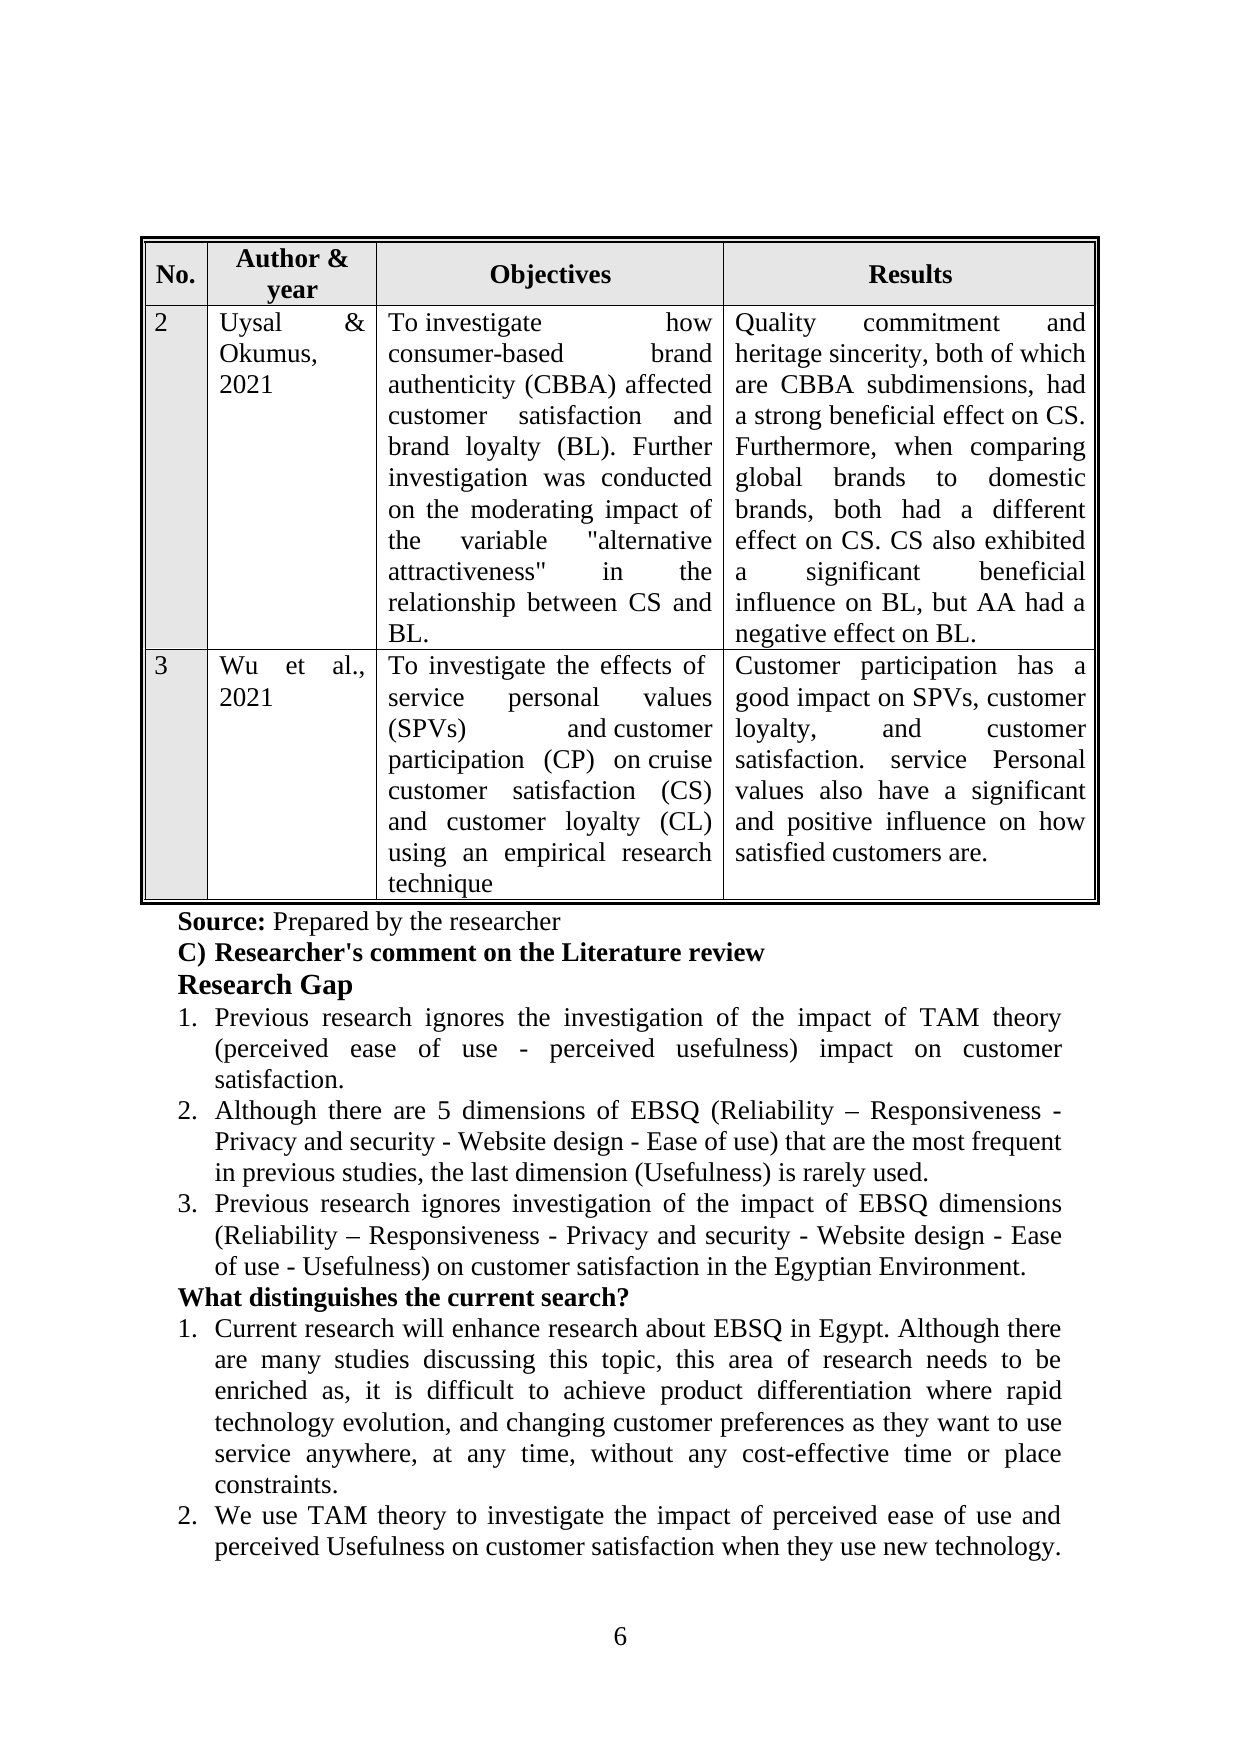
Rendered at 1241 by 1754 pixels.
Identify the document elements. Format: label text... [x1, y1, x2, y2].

table_cell To investigate how consumer-based brand authenticity (CBBA) affected customer satisfaction and brand loyalty (BL). Further investigation was conducted on the moderating impact of the variable "alternative attractiveness" in the relationship between CS and BL. [377, 306, 723, 648]
text What distinguishes the current search? [177, 1281, 1063, 1312]
table_cell Uysal & Okumus, 2021 [208, 306, 376, 648]
table_header No. [146, 243, 207, 305]
table_cell Wu et al., 2021 [208, 650, 376, 899]
table_cell 2 [146, 306, 207, 648]
table_header Author & year [208, 243, 376, 305]
table_header Objectives [377, 243, 723, 305]
list Previous research ignores investigation of the impact of EBSQ dimensions (Reliability – Responsiveness - Privacy and security - Website design - Ease of use - Usefulness) on customer satisfaction in the Egyptian Environment. [177, 1188, 1063, 1281]
list Previous research ignores the investigation of the impact of TAM theory (perceived ease of use - perceived usefulness) impact on customer satisfaction. [177, 1001, 1063, 1094]
list Although there are 5 dimensions of EBSQ (Reliability – Responsiveness - Privacy and security - Website design - Ease of use) that are the most frequent in previous studies, the last dimension (Usefulness) is rarely used. [177, 1094, 1063, 1188]
list Current research will enhance research about EBSQ in Egypt. Although there are many studies discussing this topic, this area of research needs to be enriched as, it is difficult to achieve product differentiation where rapid technology evolution, and changing customer preferences as they want to use service anywhere, at any time, without any cost-effective time or place constraints. [177, 1312, 1063, 1499]
list Researcher's comment on the Literature review [177, 936, 1063, 967]
table_cell Quality commitment and heritage sincerity, both of which are CBBA subdimensions, had a strong beneficial effect on CS. Furthermore, when comparing global brands to domestic brands, both had a different effect on CS. CS also exhibited a significant beneficial influence on BL, but AA had a negative effect on BL. [724, 306, 1094, 648]
table_cell To investigate the effects of service personal values (SPVs) and customer participation (CP) on cruise customer satisfaction (CS) and customer loyalty (CL) using an empirical research technique [377, 650, 723, 899]
table_header Results [724, 243, 1094, 305]
table_cell 3 [146, 650, 207, 899]
list We use TAM theory to investigate the impact of perceived ease of use and perceived Usefulness on customer satisfaction when they use new technology. [177, 1499, 1063, 1561]
text Research Gap [177, 967, 1063, 1001]
table_cell Customer participation has a good impact on SPVs, customer loyalty, and customer satisfaction. service Personal values also have a significant and positive influence on how satisfied customers are. [724, 650, 1094, 899]
text Source: Prepared by the researcher [177, 905, 1063, 936]
